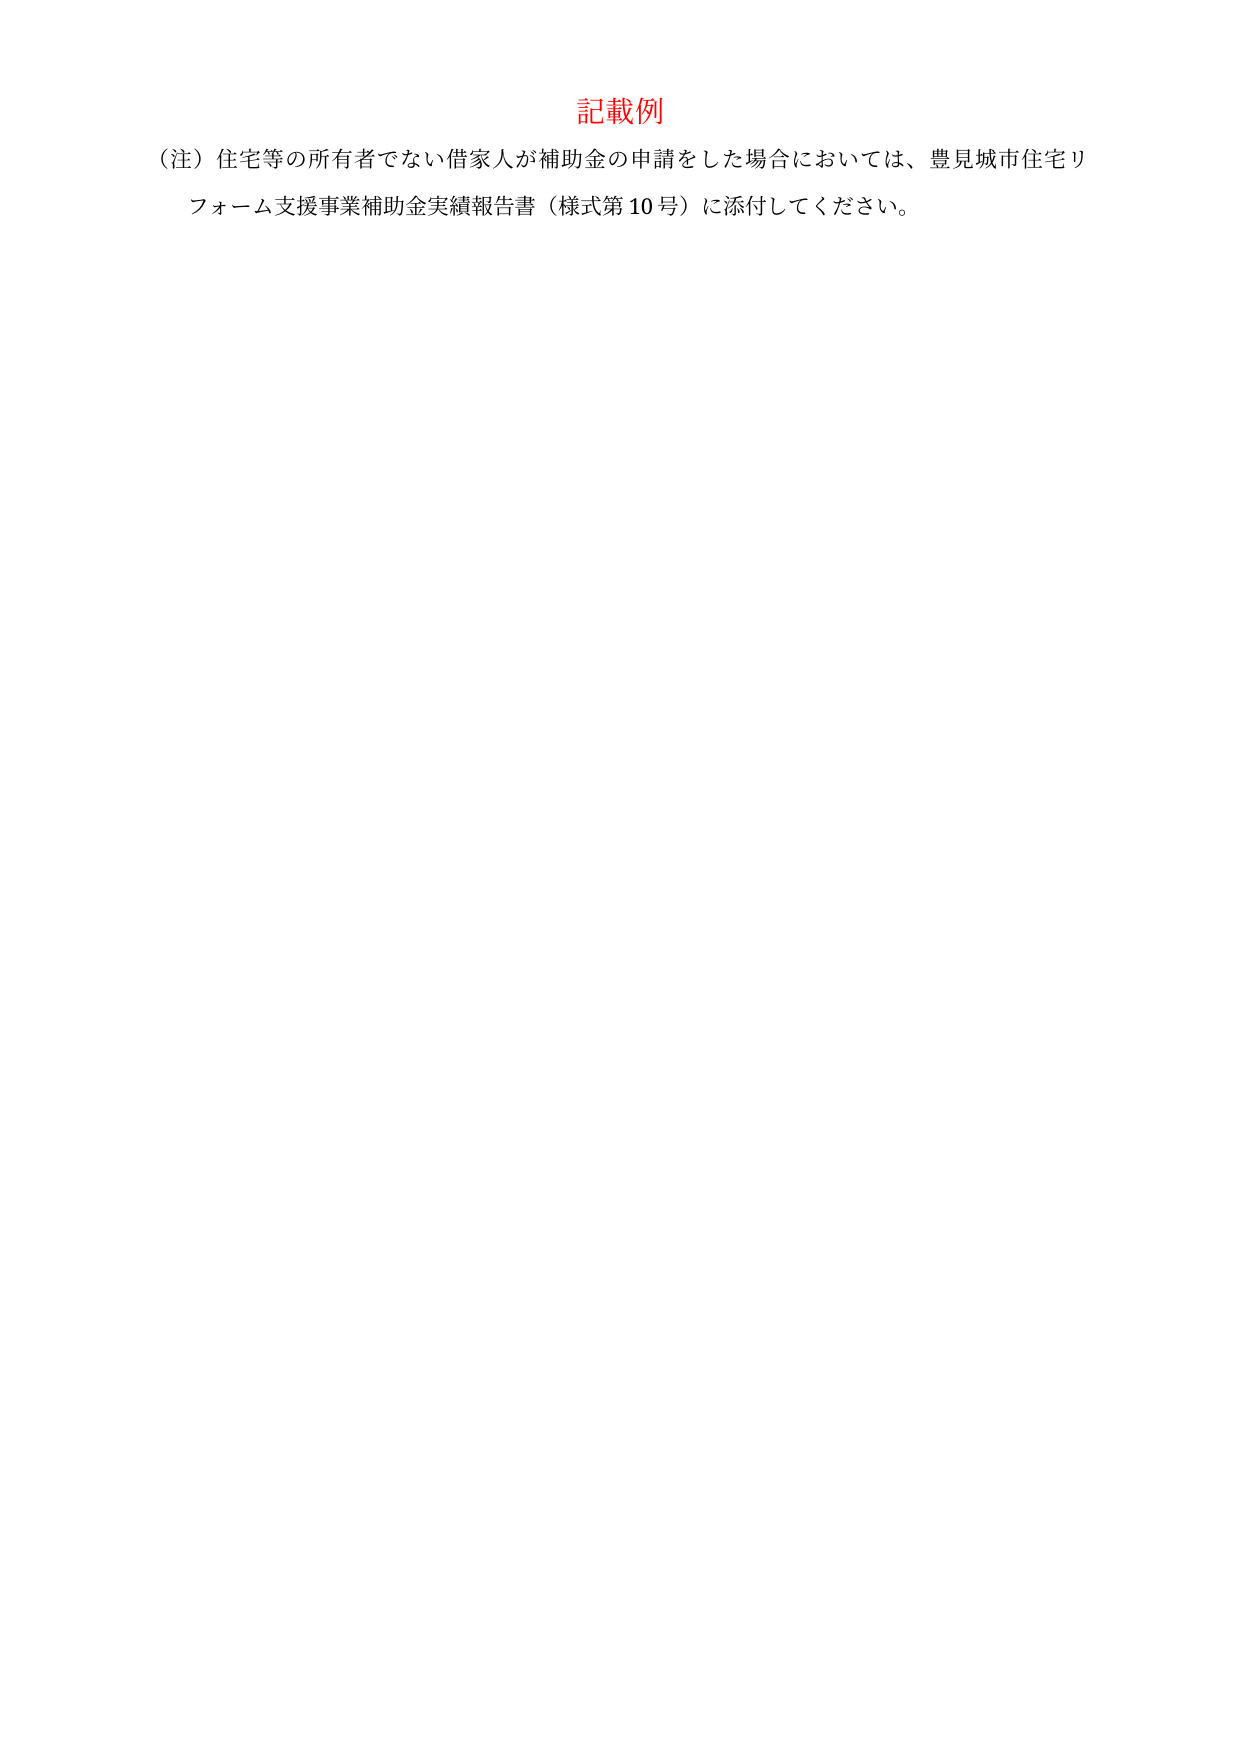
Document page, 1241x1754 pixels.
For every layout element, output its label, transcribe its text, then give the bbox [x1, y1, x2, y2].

text （注）住宅等の所有者でない借家人が補助金の申請をした場合においては、豊見城市住宅リフォーム支援事業補助金実績報告書（様式第10号）に添付してください。 [148, 142, 1092, 236]
